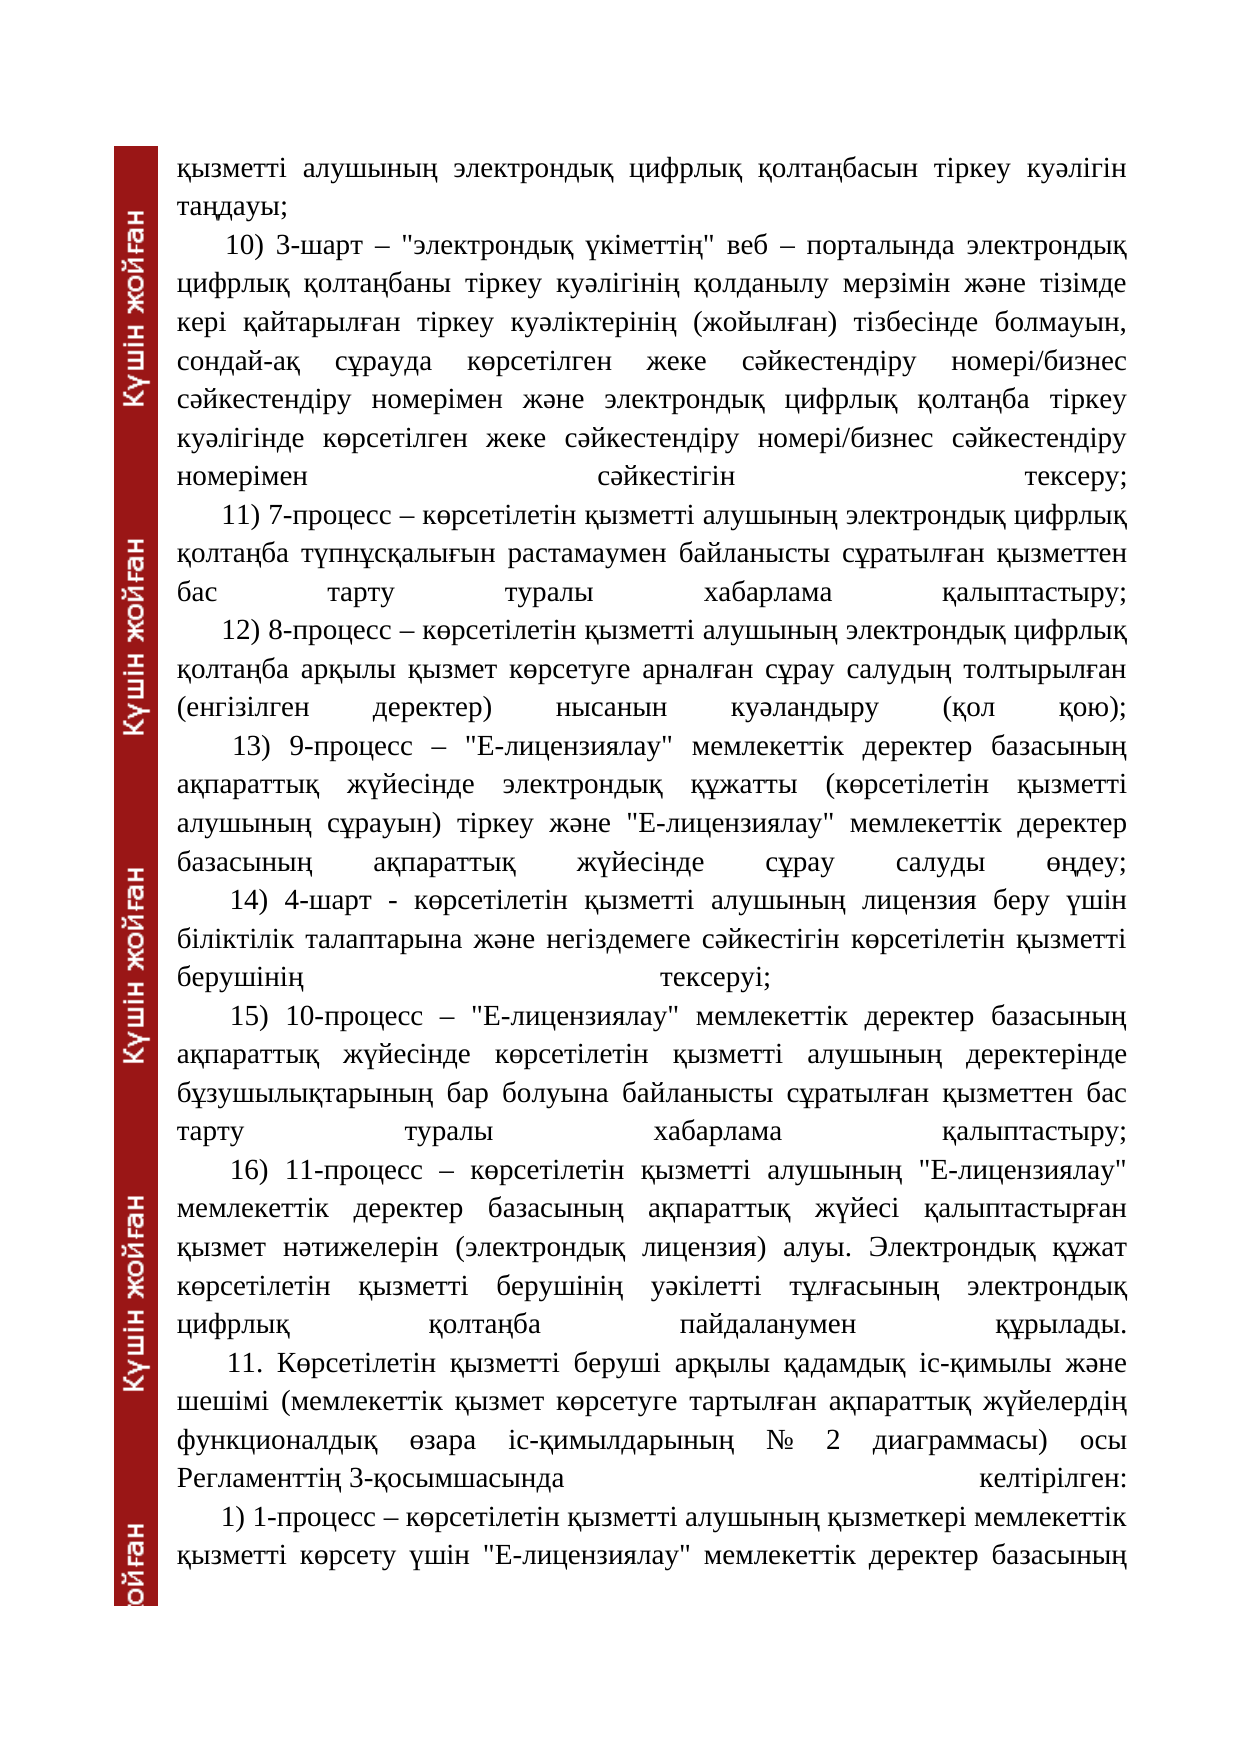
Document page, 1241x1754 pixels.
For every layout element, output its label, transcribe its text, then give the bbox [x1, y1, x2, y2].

picture [114, 1571, 158, 1606]
picture [114, 146, 158, 150]
